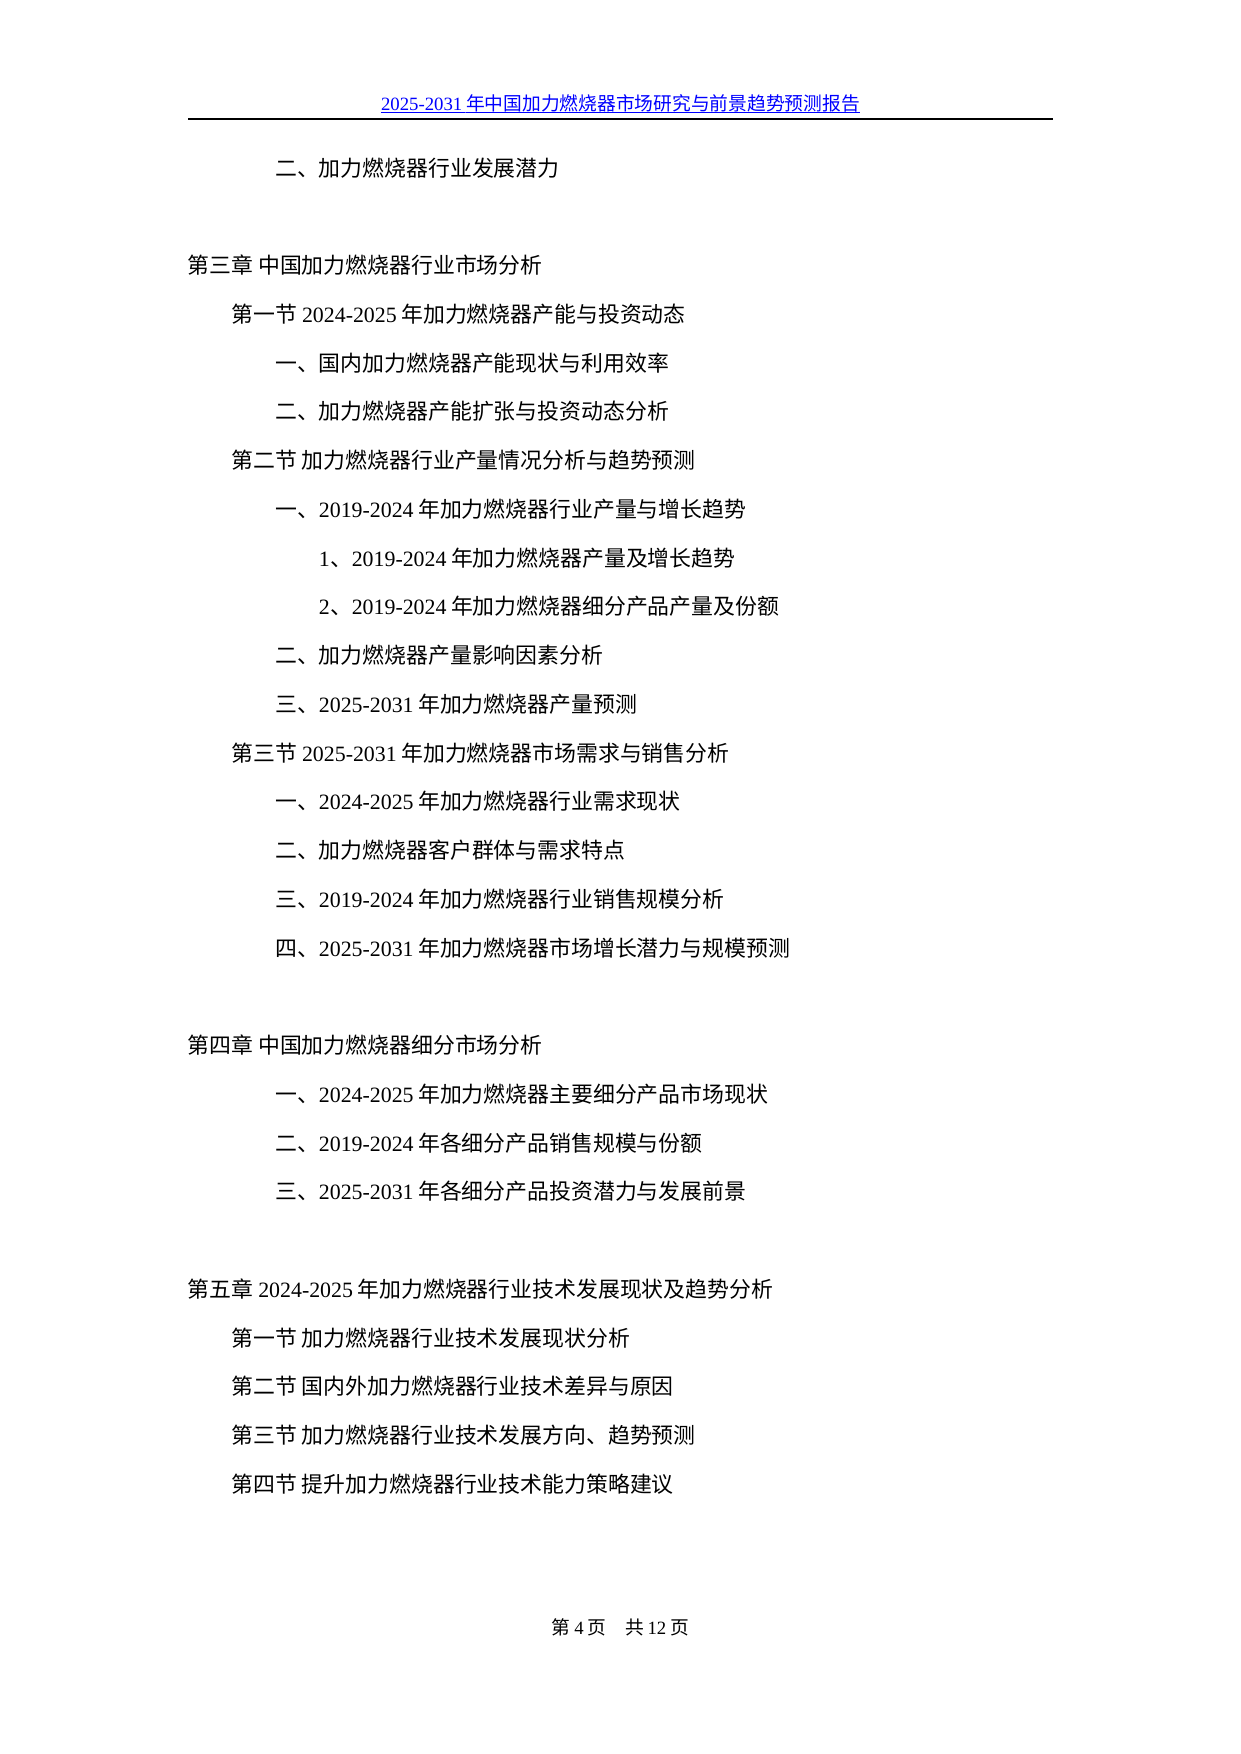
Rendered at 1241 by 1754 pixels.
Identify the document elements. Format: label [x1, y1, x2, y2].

text [187, 150, 1053, 1499]
